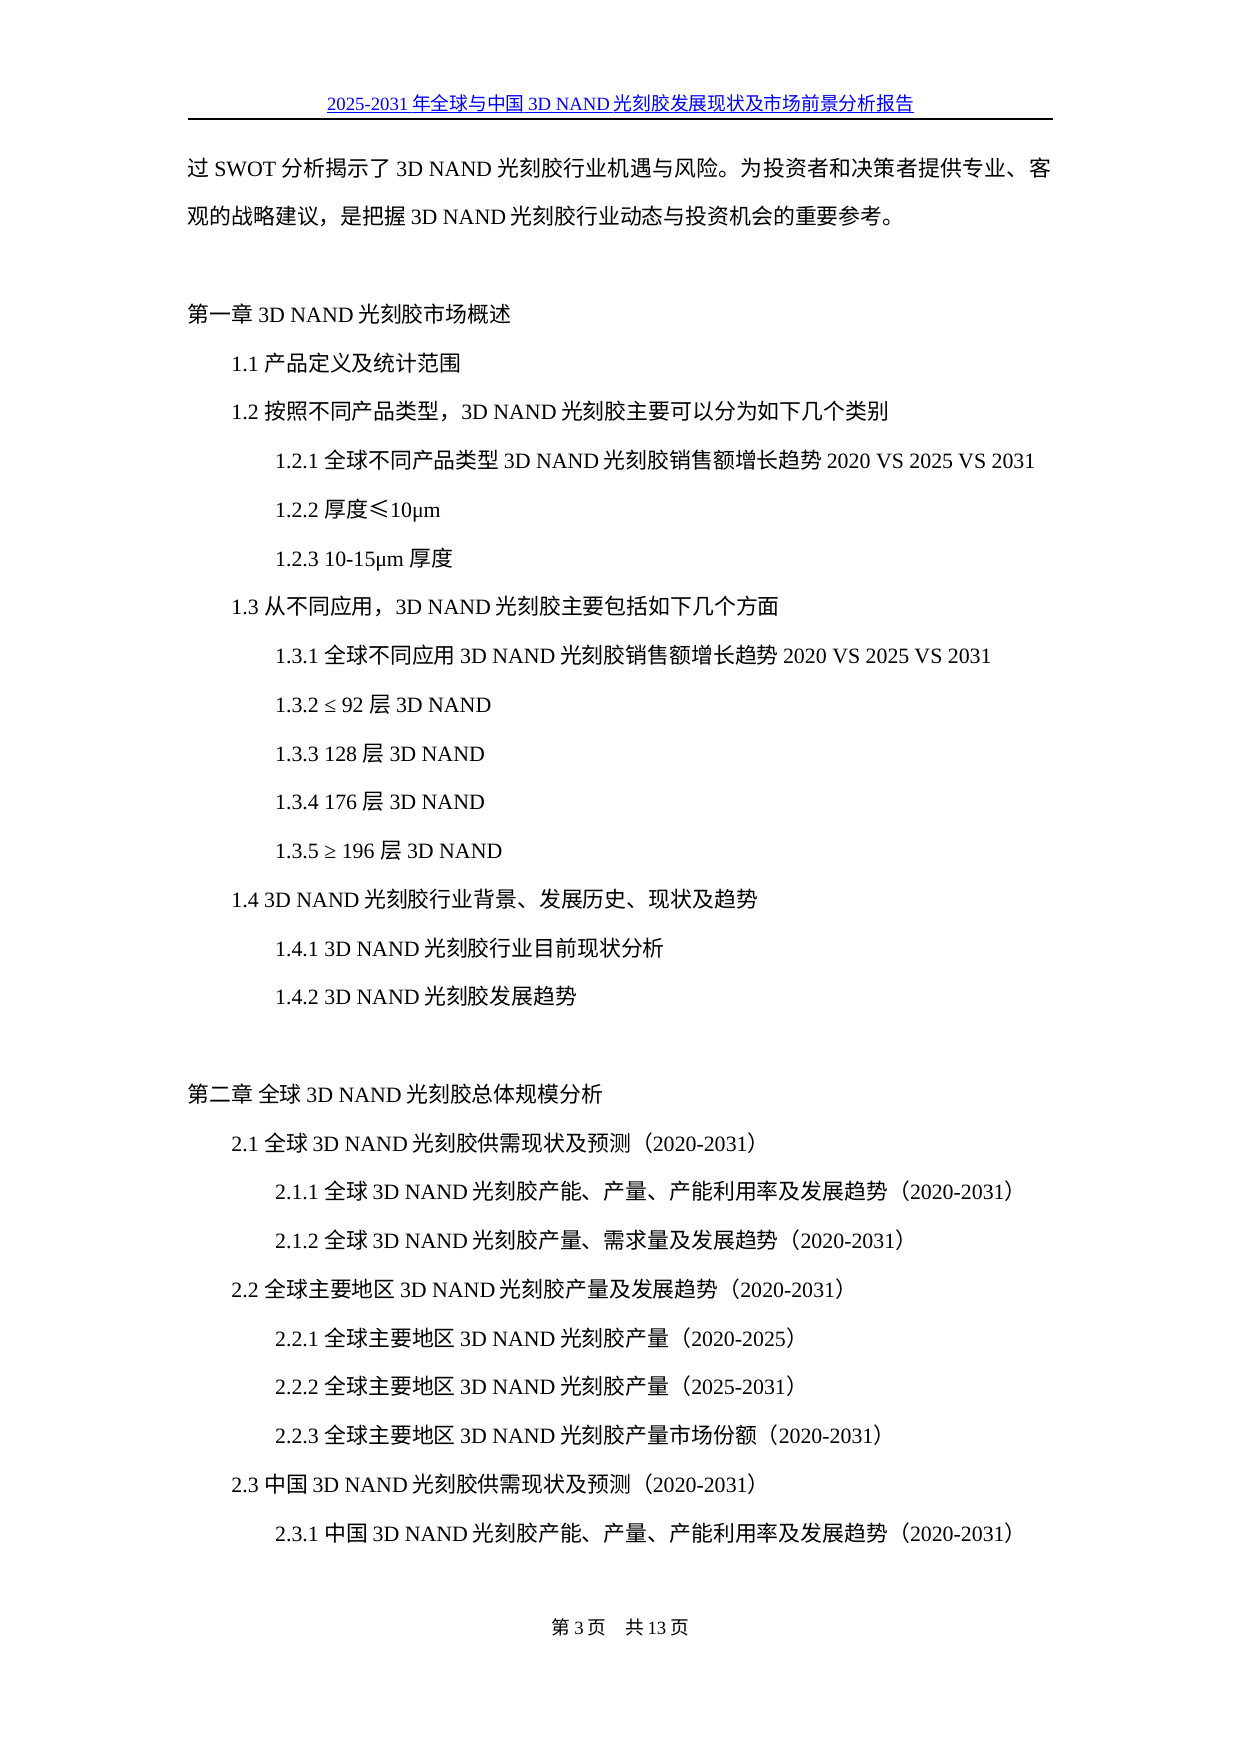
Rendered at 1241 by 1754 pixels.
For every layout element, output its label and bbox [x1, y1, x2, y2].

text [187, 150, 1053, 1548]
